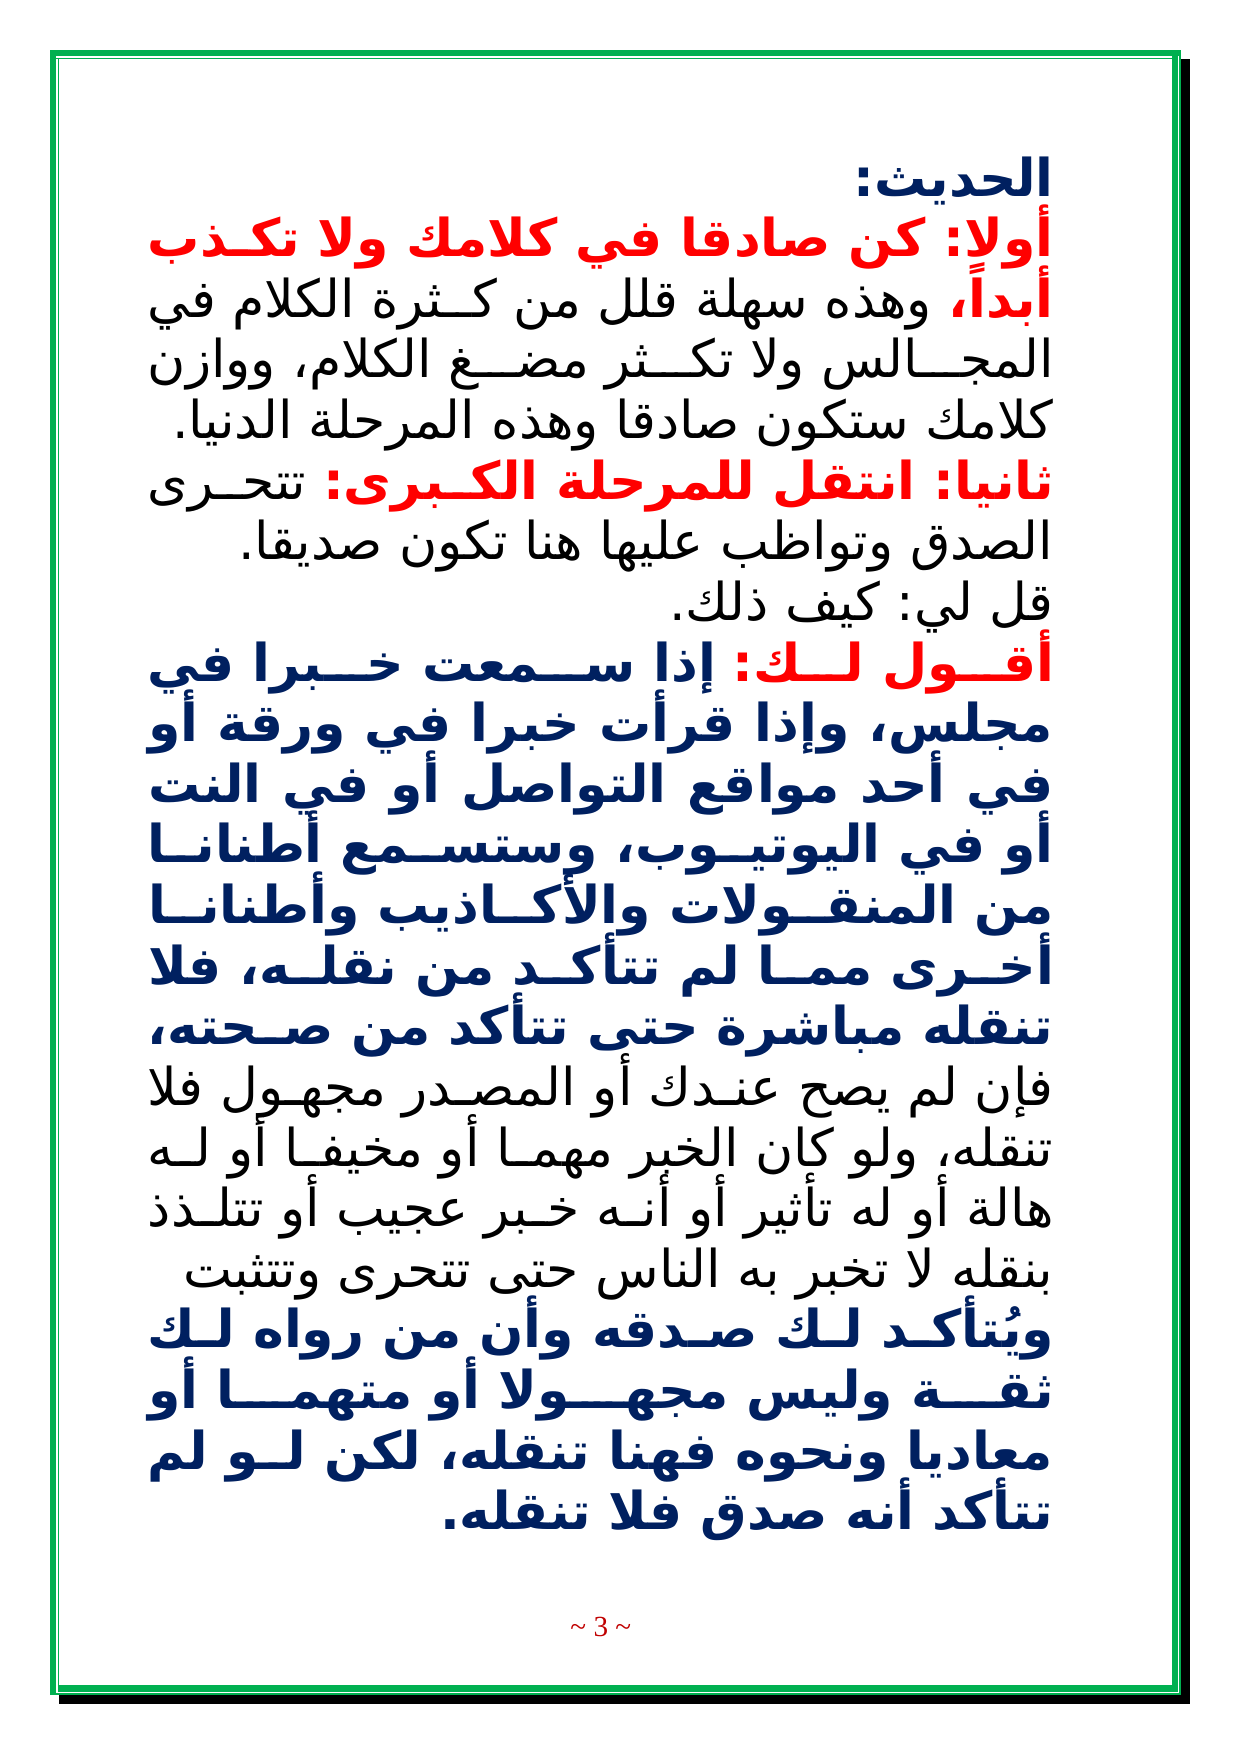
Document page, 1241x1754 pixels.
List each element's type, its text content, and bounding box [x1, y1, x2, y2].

text ثانيا: انتقل للمرحلة الكبرى: تتحرى الصدق وتواظب عليها هنا تكون صديقا. [148, 451, 1054, 572]
text قل لي: كيف ذلك. [148, 572, 1054, 633]
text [148, 148, 1054, 208]
text ويُتأكد لك صدقه وأن من رواه لك ثقة وليس مجهولا أو متهما أو معاديا ونحوه فهنا تنقله، لكن لو لم تتأكد أنه صدق فلا تنقله. [148, 1299, 1054, 1542]
text أولا: كن صادقا في كلامك ولا تكذب أبداً، وهذه سهلة قلل من كثرة الكلام في المجالس ولا تكثر مضغ الكلام، ووازن كلامك ستكون صادقا وهذه المرحلة الدنيا. [148, 208, 1054, 451]
text أقول لك: إذا سمعت خبرا في مجلس، وإذا قرأت خبرا في ورقة أو في أحد مواقع التواصل أو في النت أو في اليوتيوب، وستسمع أطنانا من المنقولات والأكاذيب وأطنانا أخرى مما لم تتأكد من نقله، فلا تنقله مباشرة حتى تتأكد من صحته، فإن لم يصح عندك أو المصدر مجهول فلا تنقله، ولو كان الخبر مهما أو مخيفا أو له هالة أو له تأثير أو أنه خبر عجيب أو تتلذذ بنقله لا تخبر به الناس حتى تتحرى وتتثبت [148, 633, 1054, 1299]
